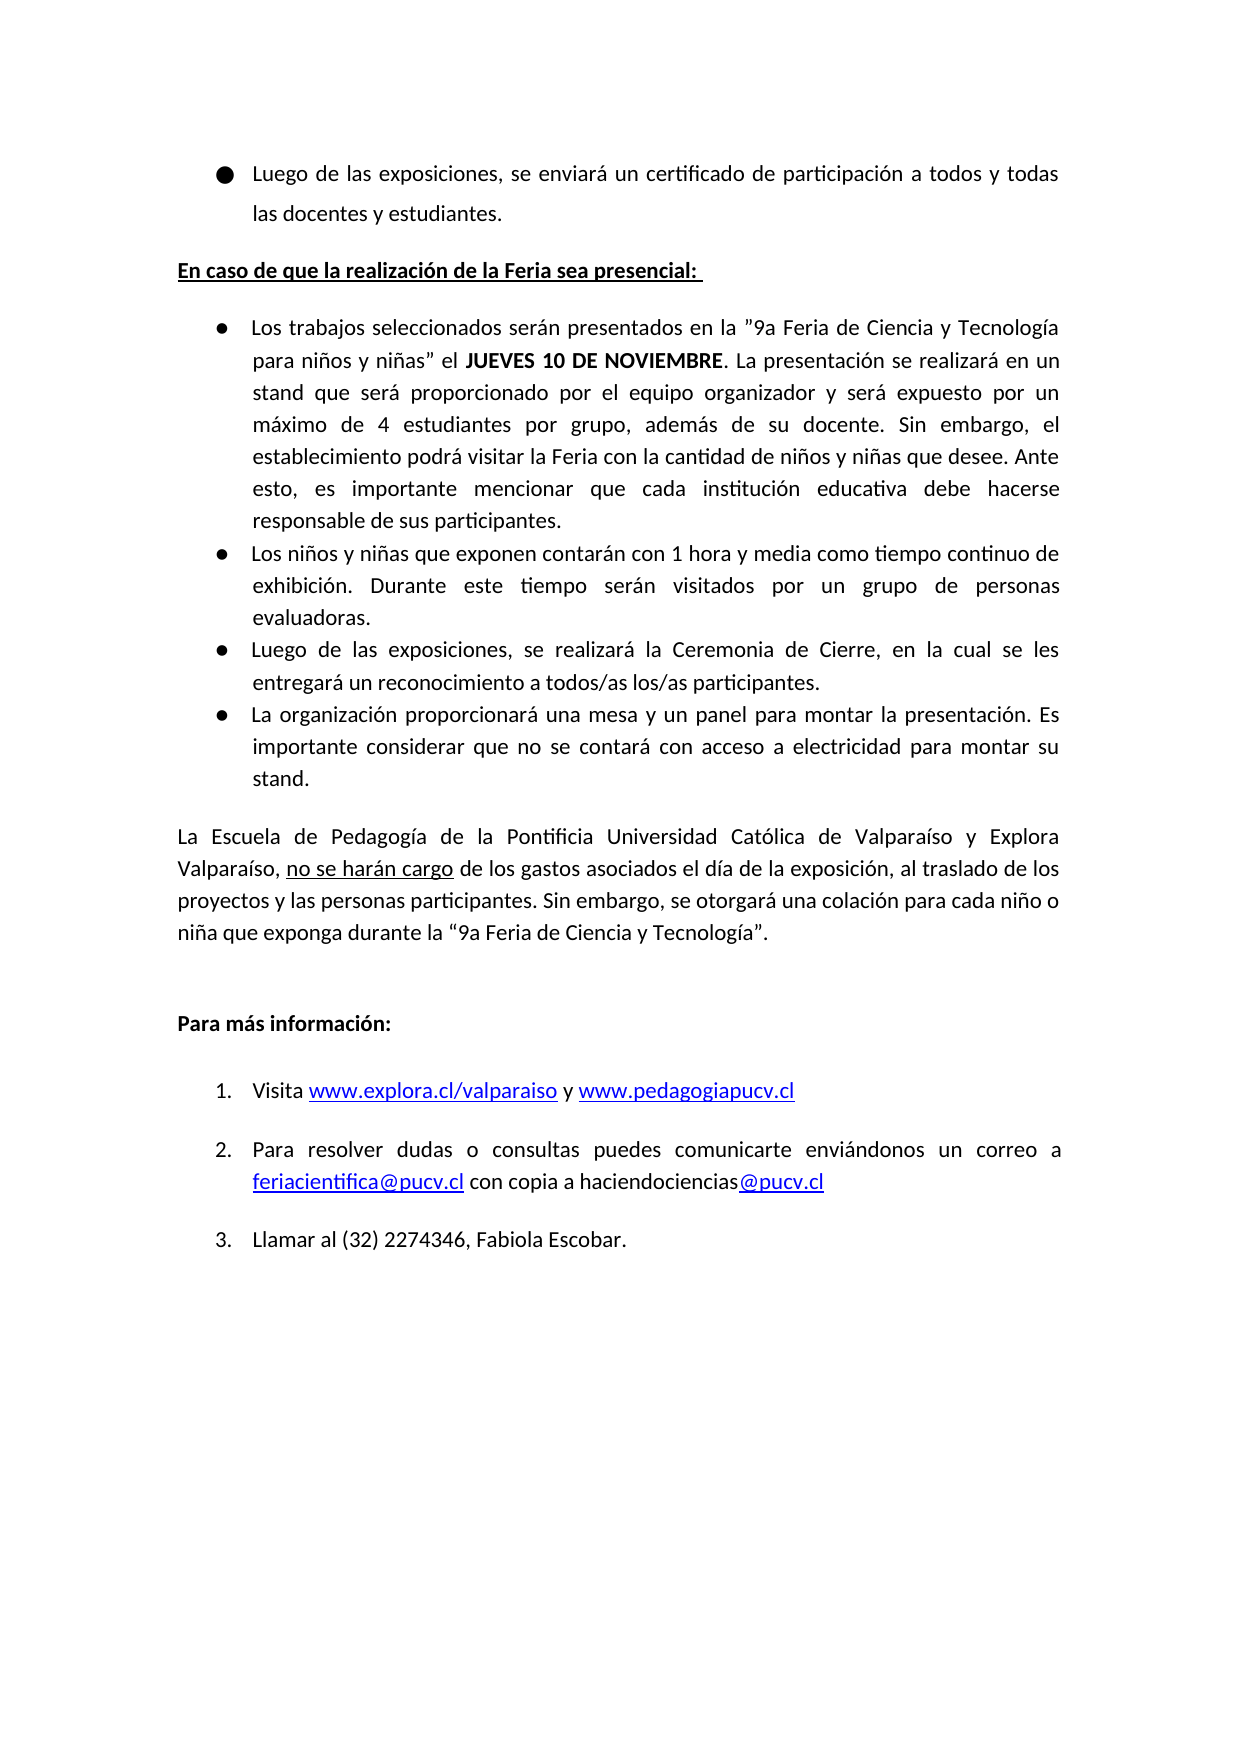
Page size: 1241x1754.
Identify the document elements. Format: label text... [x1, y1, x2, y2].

list Para resolver dudas o consultas puedes comunicarte enviándonos un correo a feriacientifica@pucv.cl con copia a haciendociencias@pucv.cl [215, 1135, 1063, 1195]
text Para más información: [177, 1009, 1063, 1037]
list Luego de las exposiciones, se realizará la Ceremonia de Cierre, en la cual se les entregará un reconocimiento a todos/as los/as participantes. [215, 635, 1061, 696]
list La organización proporcionará una mesa y un panel para montar la presentación. Es importante considerar que no se contará con acceso a electricidad para montar su stand. [215, 700, 1061, 792]
list Los niños y niñas que exponen contarán con 1 hora y media como tiempo continuo de exhibición. Durante este tiempo serán visitados por un grupo de personas evaluadoras. [215, 539, 1061, 631]
text La Escuela de Pedagogía de la Pontificia Universidad Católica de Valparaíso y Explora Valparaíso, no se harán cargo de los gastos asociados el día de la exposición, al traslado de los proyectos y las personas participantes. Sin embargo, se otorgará una colación para cada niño o niña que exponga durante la “9a Feria de Ciencia y Tecnología”. [177, 822, 1061, 946]
list Luego de las exposiciones, se enviará un certificado de participación a todos y todas las docentes y estudiantes. [215, 148, 1061, 227]
list Llamar al (32) 2274346, Fabiola Escobar. [215, 1226, 1063, 1253]
list Los trabajos seleccionados serán presentados en la ”9a Feria de Ciencia y Tecnología para niños y niñas” el JUEVES 10 DE NOVIEMBRE. La presentación se realizará en un stand que será proporcionado por el equipo organizador y será expuesto por un máximo de 4 estudiantes por grupo, además de su docente. Sin embargo, el establecimiento podrá visitar la Feria con la cantidad de niños y niñas que desee. Ante esto, es importante mencionar que cada institución educativa debe hacerse responsable de sus participantes. [215, 313, 1061, 535]
list Visita www.explora.cl/valparaiso y www.pedagogiapucv.cl [215, 1077, 1063, 1105]
text En caso de que la realización de la Feria sea presencial: [177, 256, 1061, 284]
